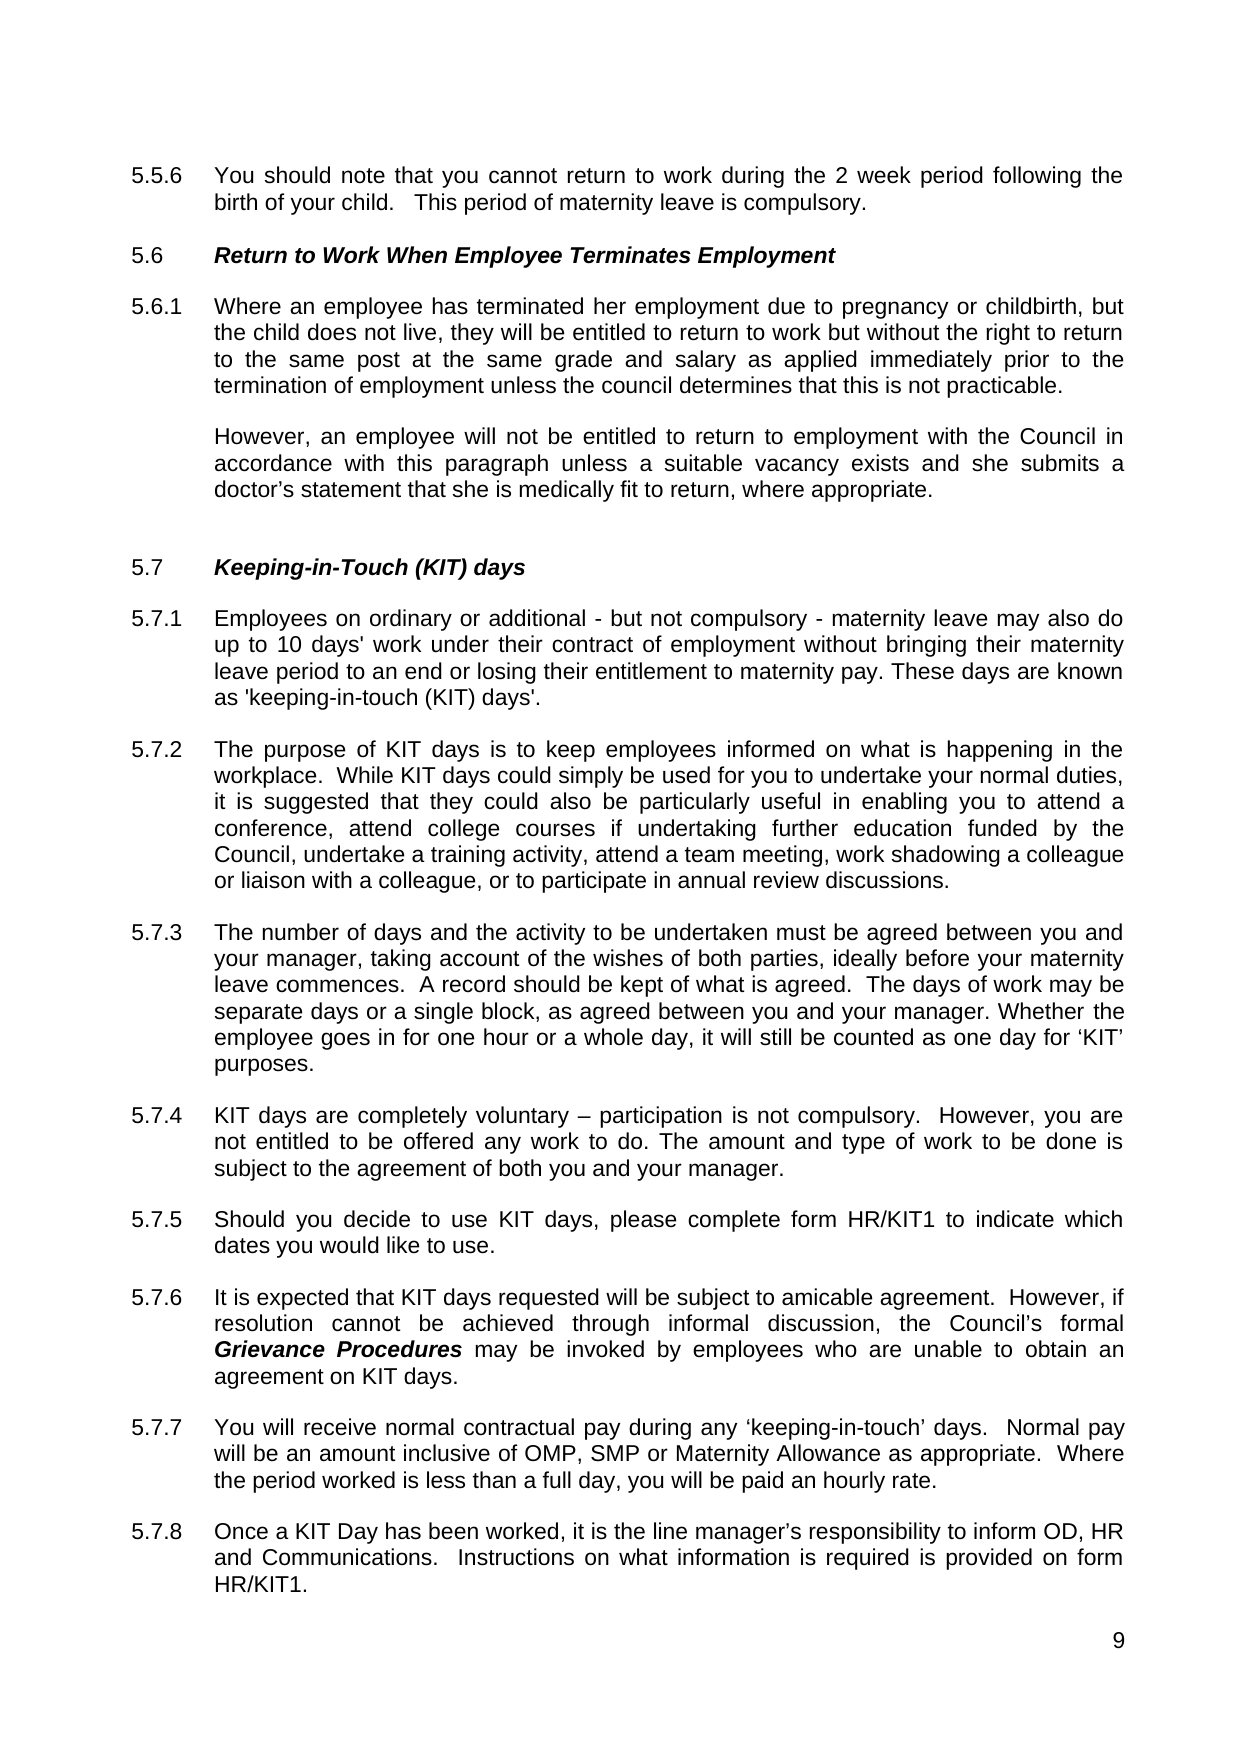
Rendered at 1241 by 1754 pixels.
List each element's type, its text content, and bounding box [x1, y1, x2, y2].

subtitle KIT days are completely voluntary – participation is not compulsory. However, you are not entitled to be offered any work to do. The amount and type of work to be done is subject to the agreement of both you and your manager. [131, 1102, 1125, 1181]
subtitle Employees on ordinary or additional - but not compulsory - maternity leave may also do up to 10 days' work under their contract of employment without bringing their maternity leave period to an end or losing their entitlement to maternity pay. These days are known as 'keeping-in-touch (KIT) days'. [131, 605, 1125, 711]
subtitle Return to Work When Employee Terminates Employment [131, 242, 1125, 268]
subtitle The purpose of KIT days is to keep employees informed on what is happening in the workplace. While KIT days could simply be used for you to undertake your normal duties, it is suggested that they could also be particularly useful in enabling you to attend a conference, attend college courses if undertaking further education funded by the Council, undertake a training activity, attend a team meeting, work shadowing a colleague or liaison with a colleague, or to participate in annual review discussions. [131, 736, 1125, 894]
subtitle You will receive normal contractual pay during any ‘keeping-in-touch’ days. Normal pay will be an amount inclusive of OMP, SMP or Maternity Allowance as appropriate. Where the period worked is less than a full day, you will be paid an hourly rate. [131, 1414, 1125, 1493]
subtitle Keeping-in-Touch (KIT) days [131, 554, 1125, 580]
subtitle It is expected that KIT days requested will be subject to amicable agreement. However, if resolution cannot be achieved through informal discussion, the Council’s formal Grievance Procedures may be invoked by employees who are unable to obtain an agreement on KIT days. [131, 1283, 1125, 1389]
subtitle Should you decide to use KIT days, please complete form HR/KIT1 to indicate which dates you would like to use. [131, 1206, 1125, 1258]
subtitle However, an employee will not be entitled to return to employment with the Council in accordance with this paragraph unless a suitable vacancy exists and she submits a doctor’s statement that she is medically fit to return, where appropriate. [214, 423, 1125, 502]
subtitle Once a KIT Day has been worked, it is the line manager’s responsibility to inform OD, HR and Communications. Instructions on what information is required is provided on form HR/KIT1. [131, 1518, 1125, 1597]
subtitle Where an employee has terminated her employment due to pregnancy or childbirth, but the child does not live, they will be entitled to return to work but without the right to return to the same post at the same grade and salary as applied immediately prior to the termination of employment unless the council determines that this is not practicable. [131, 293, 1125, 398]
subtitle The number of days and the activity to be undertaken must be agreed between you and your manager, taking account of the wishes of both parties, ideally before your maternity leave commences. A record should be kept of what is agreed. The days of work may be separate days or a single block, as agreed between you and your manager. Whether the employee goes in for one hour or a whole day, it will still be counted as one day for ‘KIT’ purposes. [131, 919, 1125, 1077]
subtitle You should note that you cannot return to work during the 2 week period following the birth of your child. This period of maternity leave is compulsory. [131, 162, 1125, 215]
